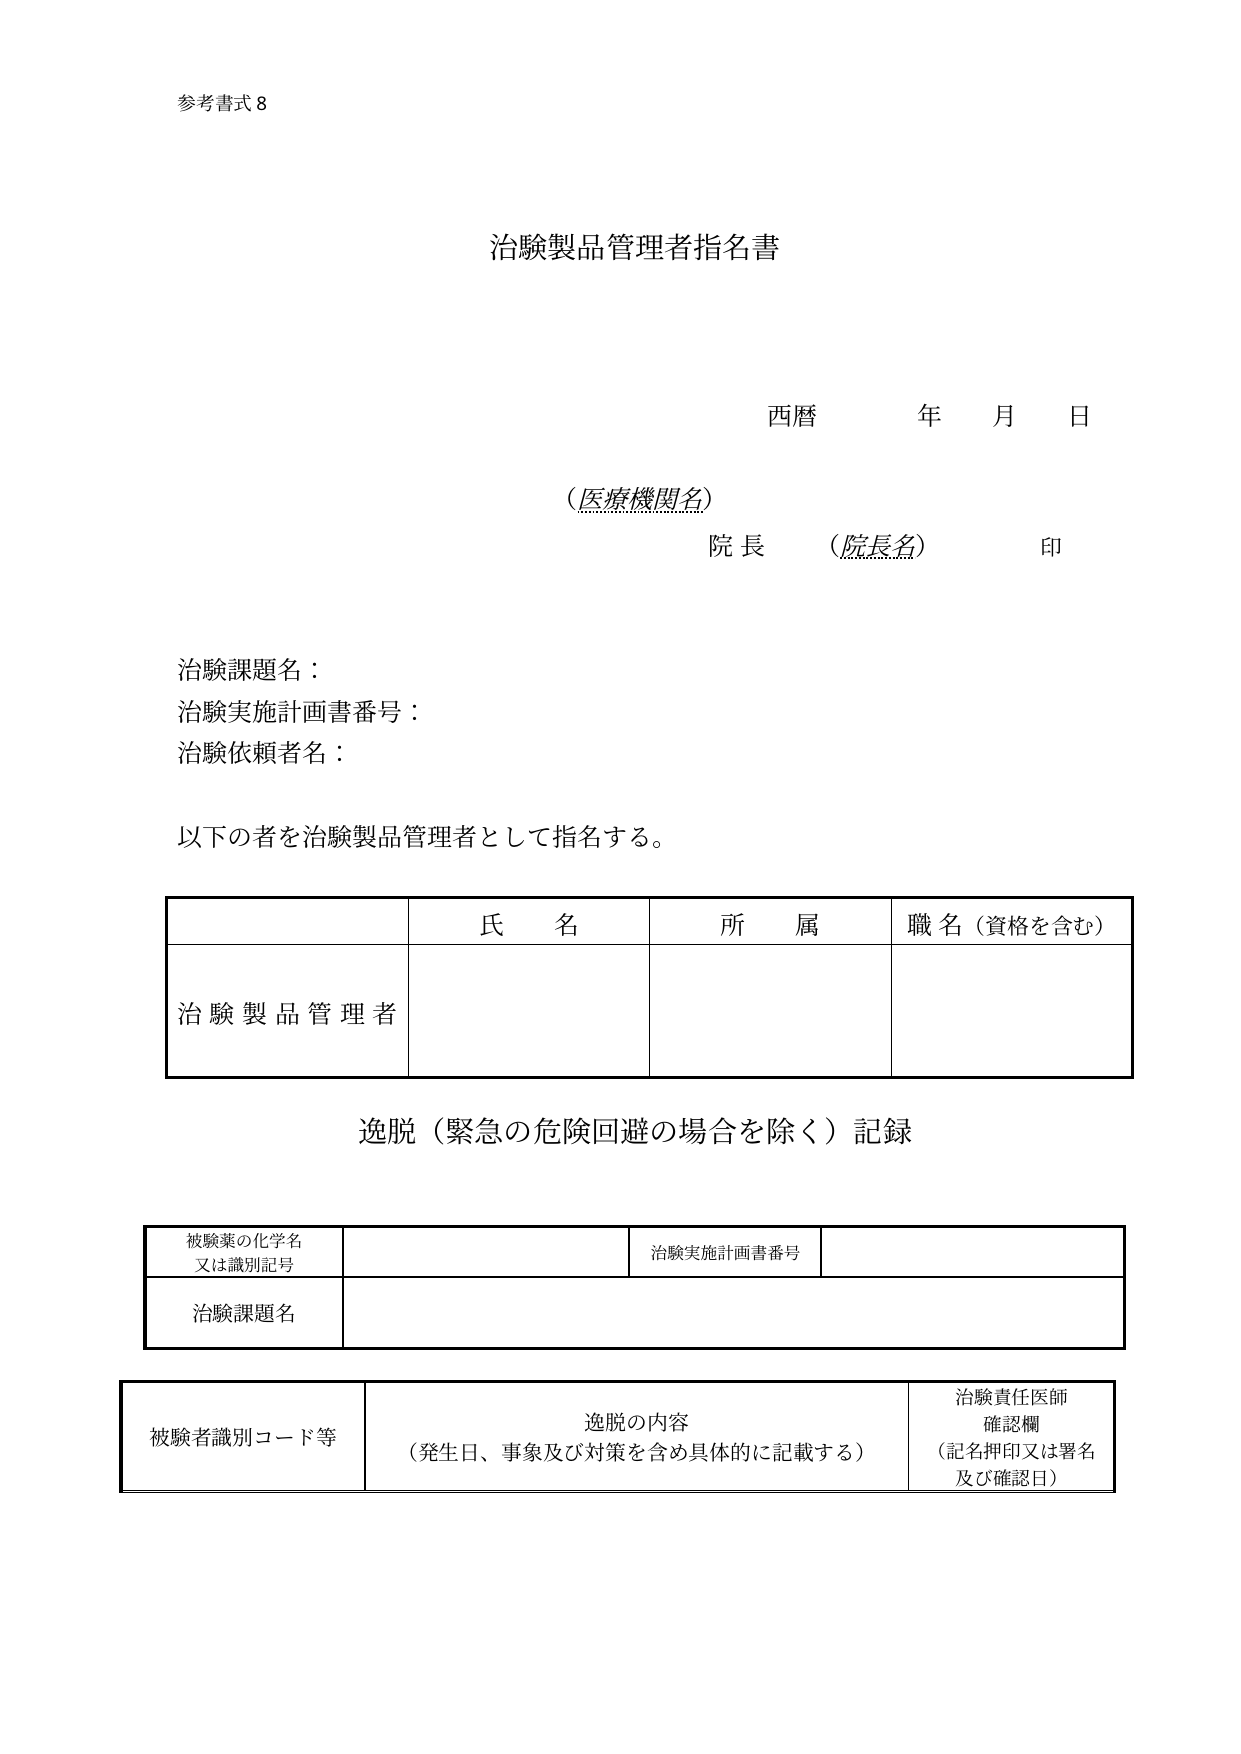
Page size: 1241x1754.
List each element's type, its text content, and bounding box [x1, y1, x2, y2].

table_header [168, 899, 408, 944]
text 西暦 年 月 日 [177, 359, 1092, 442]
table_header 被験者識別コード等 [123, 1383, 364, 1490]
table_header 被験薬の化学名 又は識別記号 [147, 1228, 342, 1276]
text 治験実施計画書番号： [177, 688, 1092, 729]
table_cell 治験製品管理者 [168, 945, 408, 1076]
text （医療機関名） [177, 442, 1092, 525]
table_header 逸脱の内容 （発生日、事象及び対策を含め具体的に記載する） [366, 1383, 908, 1490]
table_header [822, 1228, 1123, 1276]
text 治験依頼者名： [177, 729, 1092, 771]
table_header 治験責任医師 確認欄 （記名押印又は署名 及び確認日） [909, 1383, 1113, 1490]
text 治験課題名： [177, 646, 1092, 688]
table_cell [892, 945, 1131, 1076]
text 院 長 （院長名） 印 [658, 525, 1106, 563]
table_header 氏 名 [409, 899, 649, 944]
table_header [344, 1228, 628, 1276]
table_header 治験実施計画書番号 [630, 1228, 820, 1276]
table_cell [409, 945, 649, 1076]
text 逸脱（緊急の危険回避の場合を除く）記録 [177, 1109, 1092, 1151]
text 治験製品管理者指名書 [177, 192, 1092, 275]
table_header 職 名（資格を含む） [892, 899, 1131, 944]
text 以下の者を治験製品管理者として指名する。 [177, 813, 1092, 854]
table_cell 治験課題名 [147, 1278, 342, 1347]
table_header 所 属 [650, 899, 891, 944]
table_cell [650, 945, 891, 1076]
table_cell [344, 1278, 1123, 1347]
